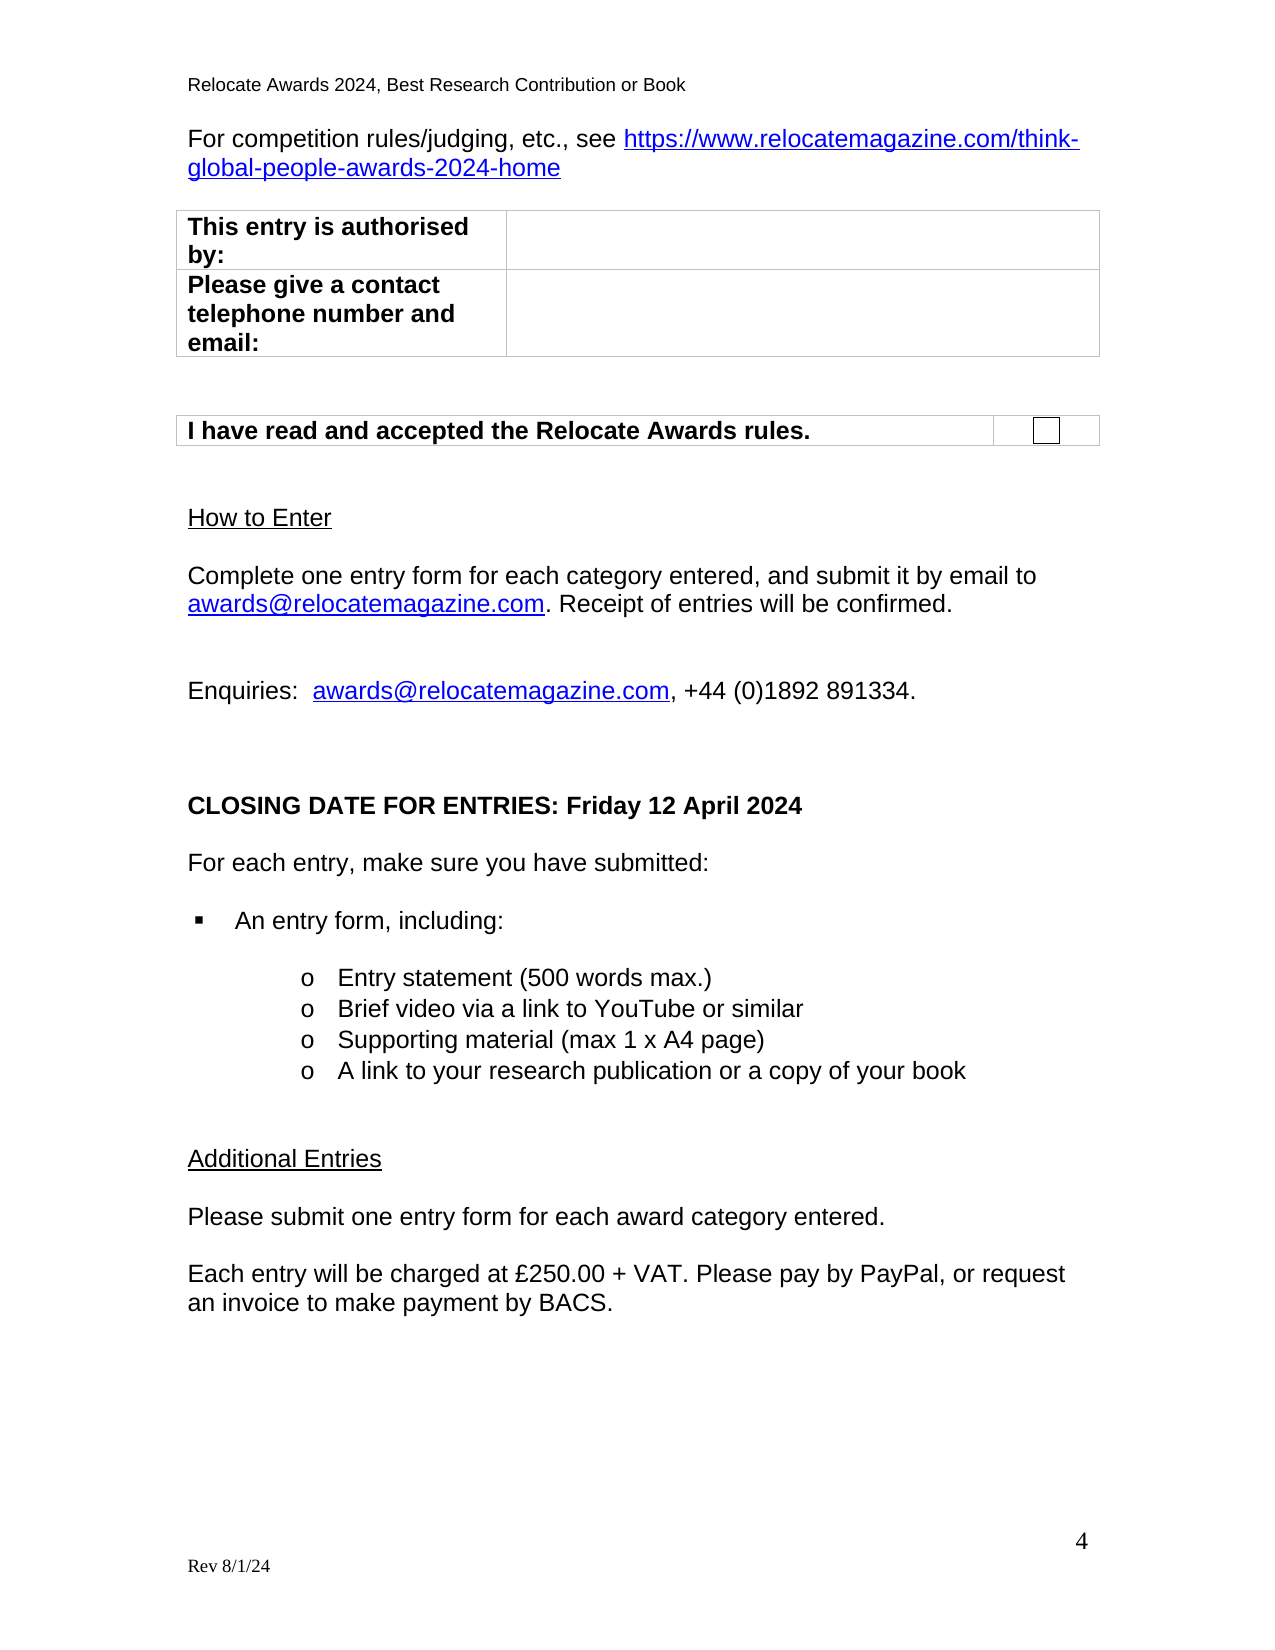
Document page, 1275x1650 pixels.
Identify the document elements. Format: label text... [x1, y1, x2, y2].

table_header This entry is authorised by: [177, 211, 506, 269]
text Please submit one entry form for each award category entered. [187, 1202, 1088, 1231]
text Enquiries: awards@relocatemagazine.com, +44 (0)1892 891334. [187, 676, 1088, 704]
list A link to your research publication or a copy of your book [300, 1056, 1088, 1087]
table_cell Please give a contact telephone number and email: [177, 270, 506, 356]
table_cell [507, 270, 1099, 356]
text awards@relocatemagazine.com. Receipt of entries will be confirmed. [187, 589, 1088, 618]
list An entry form, including: [193, 906, 1088, 963]
list Supporting material (max 1 x A4 page) [300, 1025, 1088, 1056]
table_header [507, 211, 1099, 269]
text For each entry, make sure you have submitted: [187, 848, 1088, 877]
table_header [994, 416, 1099, 444]
text For competition rules/judging, etc., see https://www.relocatemagazine.com/think-global-people-awards-2024-home [187, 124, 1088, 182]
text Each entry will be charged at £250.00 + VAT. Please pay by PayPal, or request an invoice to make payment by BACS. [187, 1259, 1088, 1317]
text Additional Entries [187, 1144, 1088, 1173]
table_header I have read and accepted the Relocate Awards rules. [177, 416, 993, 444]
list Entry statement (500 words max.) [300, 963, 1088, 994]
text CLOSING DATE FOR ENTRIES: Friday 12 April 2024 [187, 791, 1088, 819]
text Complete one entry form for each category entered, and submit it by email to [187, 561, 1088, 589]
text How to Enter [187, 503, 1088, 532]
list Brief video via a link to YouTube or similar [300, 994, 1088, 1025]
